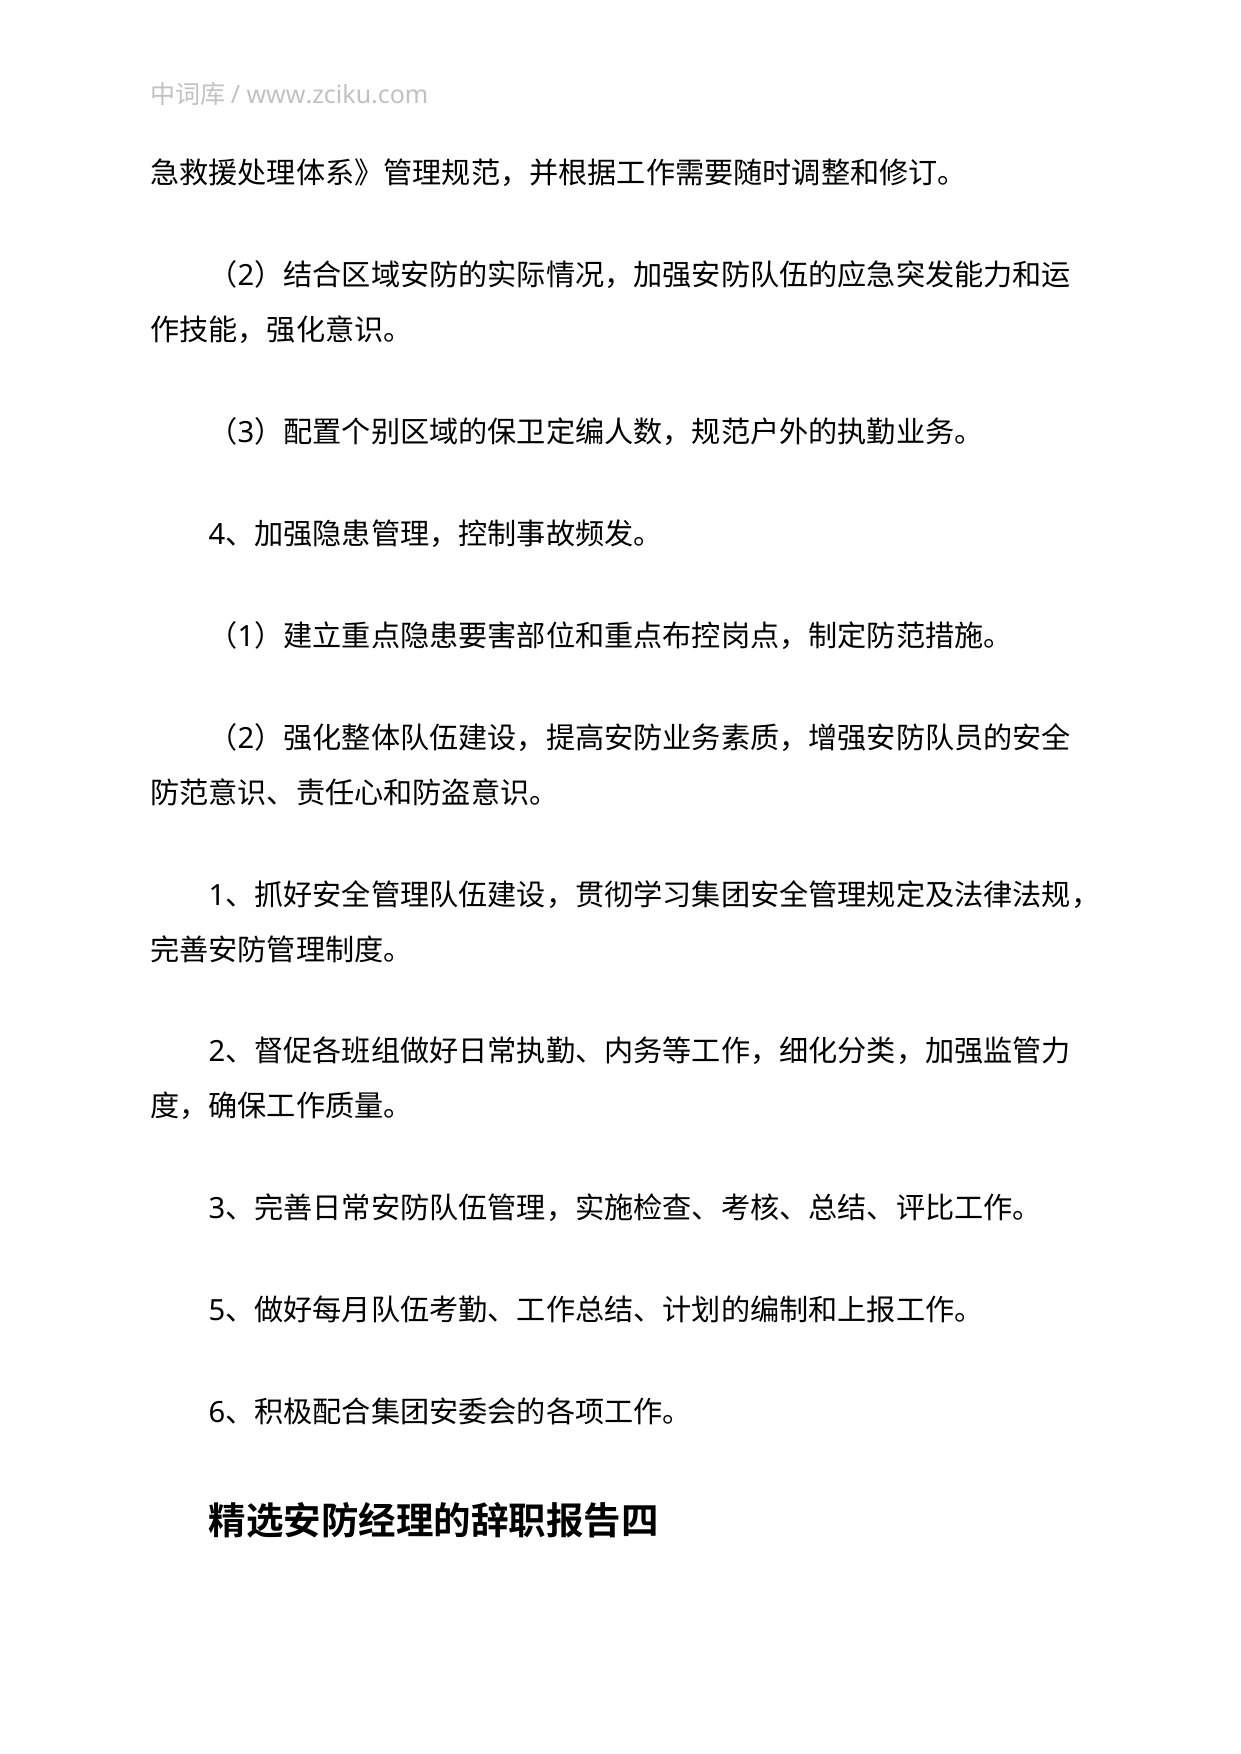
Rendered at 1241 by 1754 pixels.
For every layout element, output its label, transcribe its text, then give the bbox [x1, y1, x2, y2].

text 1、抓好安全管理队伍建设，贯彻学习集团安全管理规定及法律法规，完善安防管理制度。 [150, 871, 1090, 968]
text 6、积极配合集团安委会的各项工作。 [150, 1389, 1090, 1431]
text （1）建立重点隐患要害部位和重点布控岗点，制定防范措施。 [150, 612, 1090, 655]
text 4、加强隐患管理，控制事故频发。 [150, 511, 1090, 553]
text 精选安防经理的辞职报告四 [150, 1491, 1090, 1545]
text 3、完善日常安防队伍管理，实施检查、考核、总结、评比工作。 [150, 1185, 1090, 1227]
text （3）配置个别区域的保卫定编人数，规范户外的执勤业务。 [150, 408, 1090, 451]
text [150, 150, 1090, 192]
text （2）强化整体队伍建设，提高安防业务素质，增强安防队员的安全防范意识、责任心和防盗意识。 [150, 714, 1090, 812]
text 5、做好每月队伍考勤、工作总结、计划的编制和上报工作。 [150, 1287, 1090, 1329]
text （2）结合区域安防的实际情况，加强安防队伍的应急突发能力和运作技能，强化意识。 [150, 252, 1090, 349]
text 2、督促各班组做好日常执勤、内务等工作，细化分类，加强监管力度，确保工作质量。 [150, 1028, 1090, 1125]
